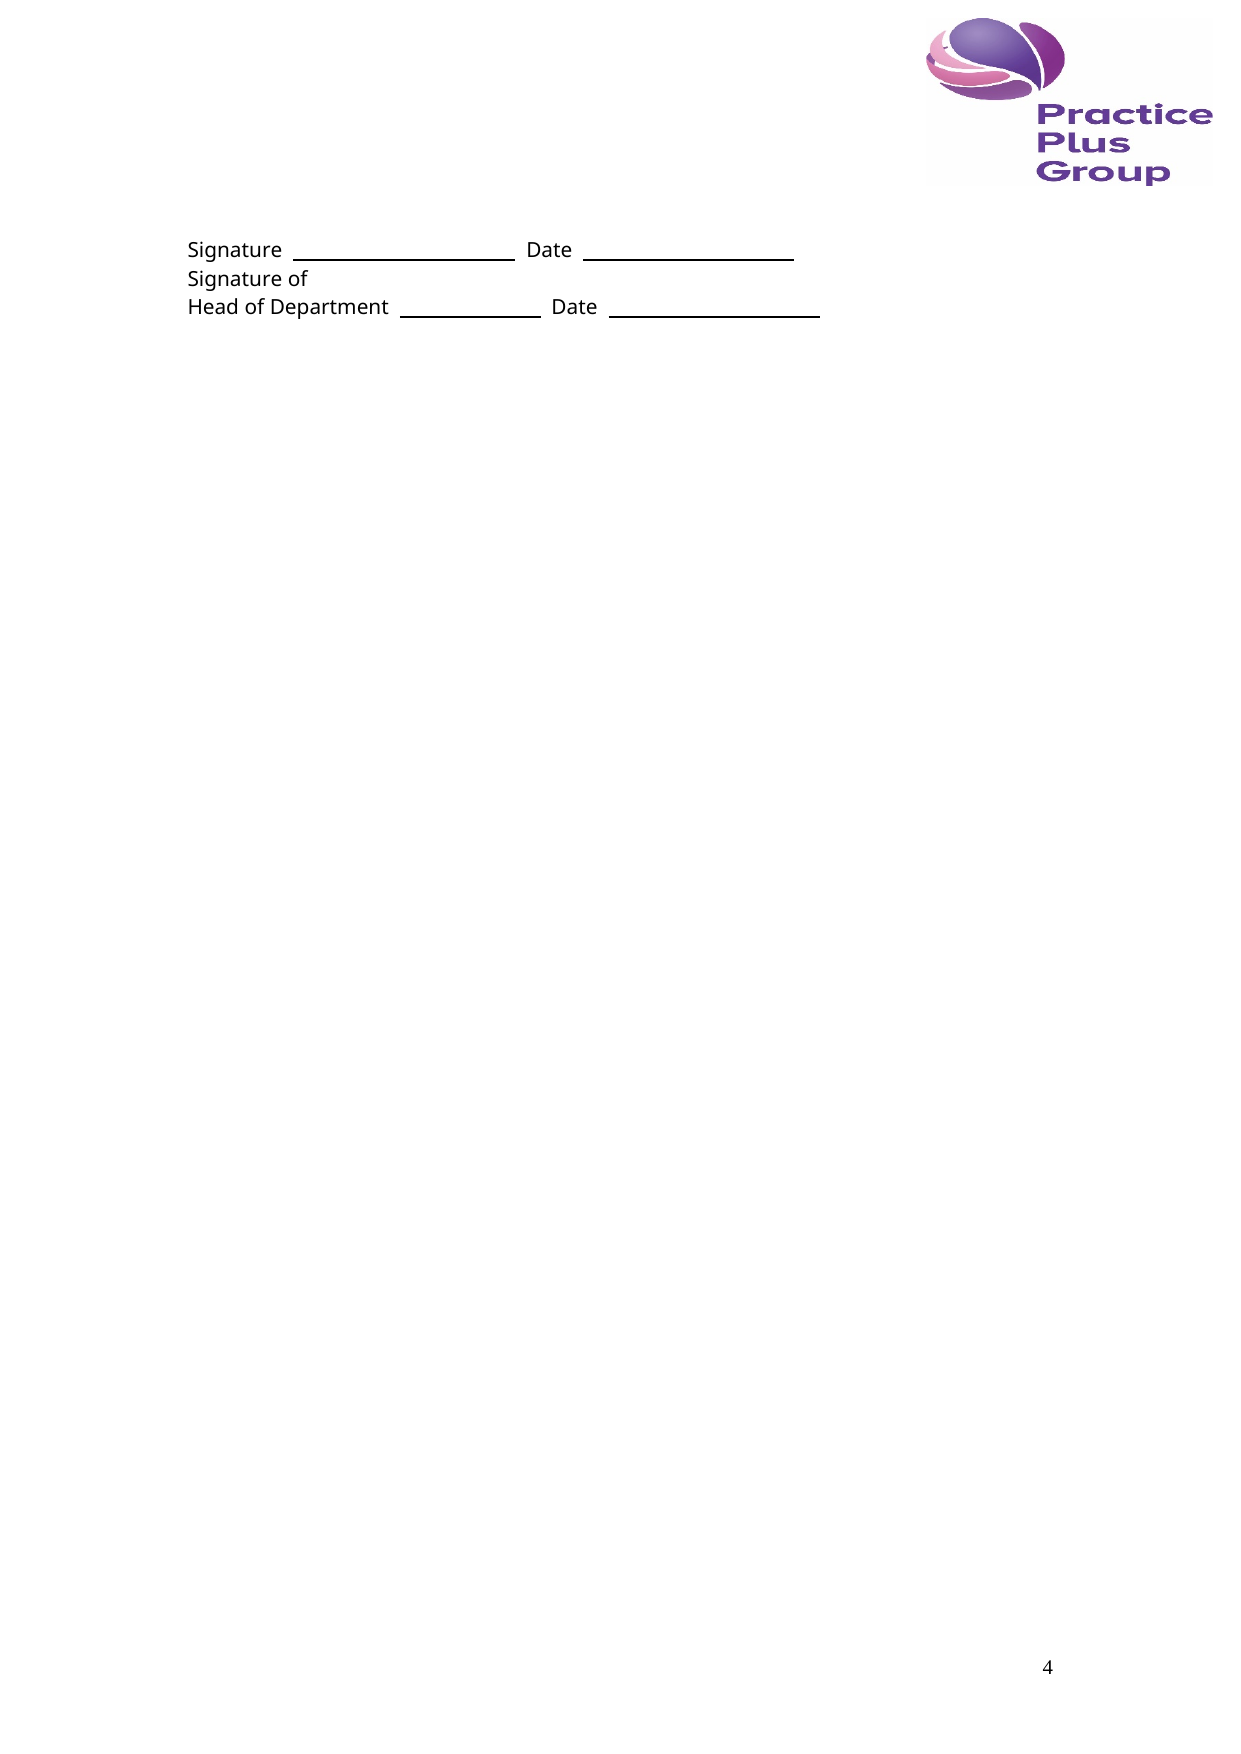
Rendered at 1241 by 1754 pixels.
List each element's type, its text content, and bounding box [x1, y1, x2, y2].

picture [926, 18, 1213, 186]
text Signature Date [187, 235, 1053, 264]
text Signature of [187, 264, 1053, 292]
text Head of Department Date [187, 292, 1053, 321]
